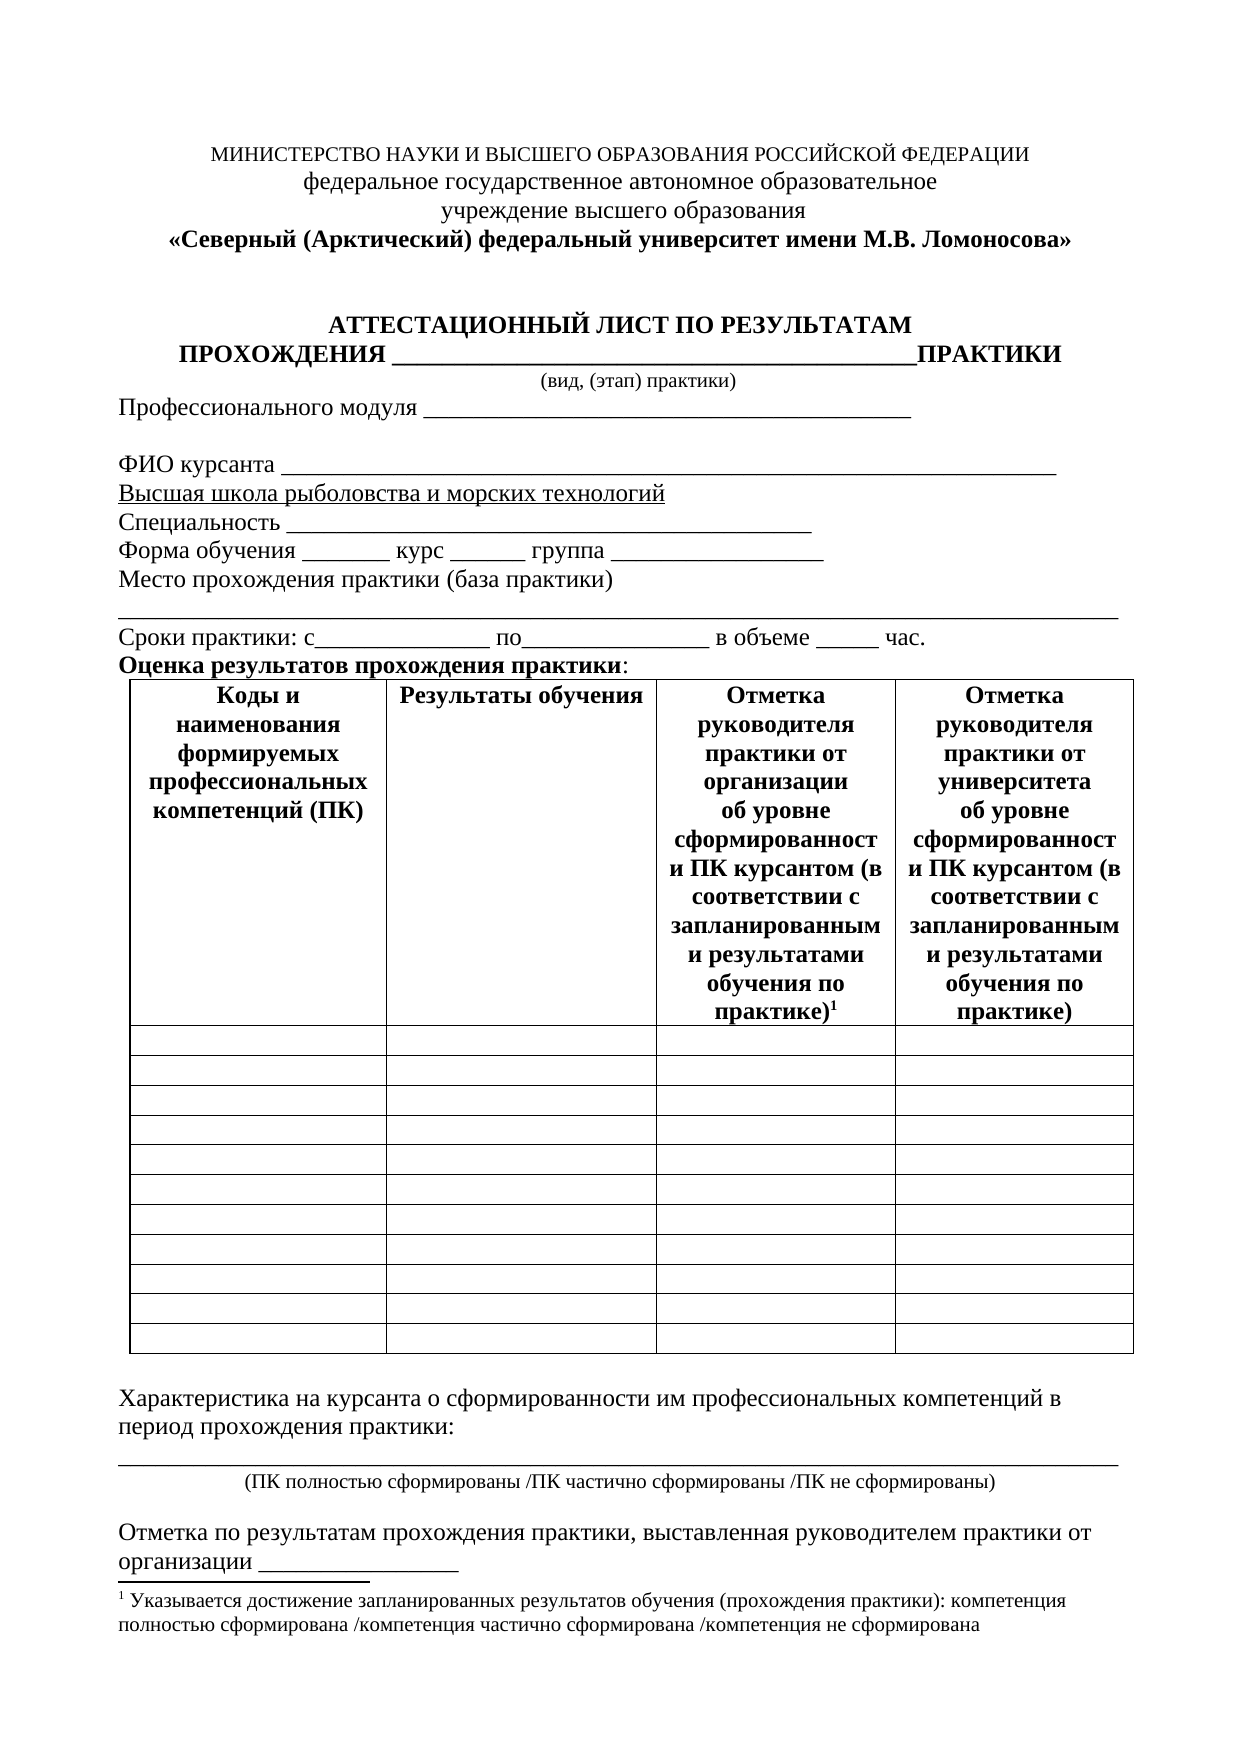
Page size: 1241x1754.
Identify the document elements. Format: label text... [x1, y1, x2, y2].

table_cell [387, 1294, 656, 1323]
text ФИО курсанта ______________________________________________________________ [118, 449, 1122, 478]
table_cell [131, 1086, 386, 1114]
text Высшая школа рыболовства и морских технологий [118, 478, 1122, 507]
table_cell [896, 1145, 1133, 1174]
table_cell [387, 1145, 656, 1174]
table_header Отметка руководителя практики от университета об уровне сформированности ПК курсантом (в соответствии с запланированными результатами обучения по практике) [896, 680, 1133, 1025]
text Характеристика на курсанта о сформированности им профессиональных компетенций в период прохождения практики: [118, 1383, 1122, 1440]
table_header Отметка руководителя практики от организации об уровне сформированности ПК курсантом (в соответствии с запланированными результатами обучения по практике) [657, 680, 895, 1025]
table_cell [131, 1324, 386, 1353]
table_cell [657, 1056, 895, 1085]
table_cell [131, 1294, 386, 1323]
table_cell [645, 1086, 656, 1114]
table_cell [657, 1026, 895, 1055]
table_cell [387, 1056, 656, 1085]
text Отметка по результатам прохождения практики, выставленная руководителем практики от организации ________________ [118, 1517, 1122, 1574]
text «Северный (Арктический) федеральный университет имени М.В. Ломоносова» [118, 224, 1122, 252]
table_cell [131, 1145, 386, 1174]
table_cell [896, 1056, 1133, 1085]
text (вид, (этап) практики) [118, 367, 1122, 392]
table_cell [896, 1205, 1133, 1234]
text ________________________________________________________________________________ [118, 1440, 1122, 1469]
table_cell [657, 1265, 895, 1293]
text Оценка результатов прохождения практики: [118, 650, 1122, 679]
table_cell [657, 1116, 895, 1144]
table_cell [896, 1116, 1133, 1144]
table_cell [131, 1116, 386, 1144]
table_cell [657, 1175, 895, 1204]
table_cell [896, 1086, 1133, 1114]
text Место прохождения практики (база практики) [118, 564, 1122, 593]
table_cell [131, 1205, 386, 1234]
text АТТЕСТАЦИОННЫЙ ЛИСТ ПО РЕЗУЛЬТАТАМ [118, 310, 1122, 339]
table_cell [896, 1026, 1133, 1055]
table_cell [896, 1294, 1133, 1323]
table_cell [131, 1235, 386, 1263]
table_cell [896, 1324, 1133, 1353]
text ПРОХОЖДЕНИЯ __________________________________________ПРАКТИКИ [118, 339, 1122, 367]
table_cell [657, 1145, 895, 1174]
table_cell [657, 1294, 895, 1323]
table_cell [387, 1086, 398, 1114]
table_header Коды и наименования формируемых профессиональных компетенций (ПК) [131, 680, 386, 1025]
text Сроки практики: с______________ по_______________ в объеме _____ час. [118, 622, 1122, 650]
text МИНИСТЕРСТВО НАУКИ И ВЫСШЕГО ОБРАЗОВАНИЯ РОССИЙСКОЙ ФЕДЕРАЦИИ [118, 142, 1122, 166]
table_cell [387, 1235, 656, 1263]
table_cell [131, 1026, 386, 1055]
text федеральное государственное автономное образовательное [118, 166, 1122, 195]
text Форма обучения _______ курс ______ группа _________________ [118, 535, 1122, 564]
table_cell [387, 1175, 656, 1204]
text учреждение высшего образования [118, 195, 1122, 224]
table_header Результаты обучения [387, 680, 656, 1025]
table_cell [657, 1086, 895, 1114]
table_cell [657, 1205, 895, 1234]
table_cell [896, 1235, 1133, 1263]
table_cell [131, 1056, 386, 1085]
table_cell [387, 1205, 656, 1234]
table_cell [645, 1026, 656, 1055]
table_cell [387, 1116, 656, 1144]
table_cell [387, 1026, 398, 1055]
table_cell [387, 1324, 656, 1353]
text Профессионального модуля _______________________________________ [118, 392, 1122, 420]
table_cell [896, 1265, 1133, 1293]
table_cell [387, 1265, 656, 1293]
text ________________________________________________________________________________ [118, 593, 1122, 622]
text Специальность __________________________________________ [118, 507, 1122, 535]
table_cell [896, 1175, 1133, 1204]
table_cell [131, 1265, 386, 1293]
table_cell [131, 1175, 386, 1204]
text (ПК полностью сформированы /ПК частично сформированы /ПК не сформированы) [118, 1469, 1122, 1493]
table_cell [657, 1235, 895, 1263]
table_cell [657, 1324, 895, 1353]
